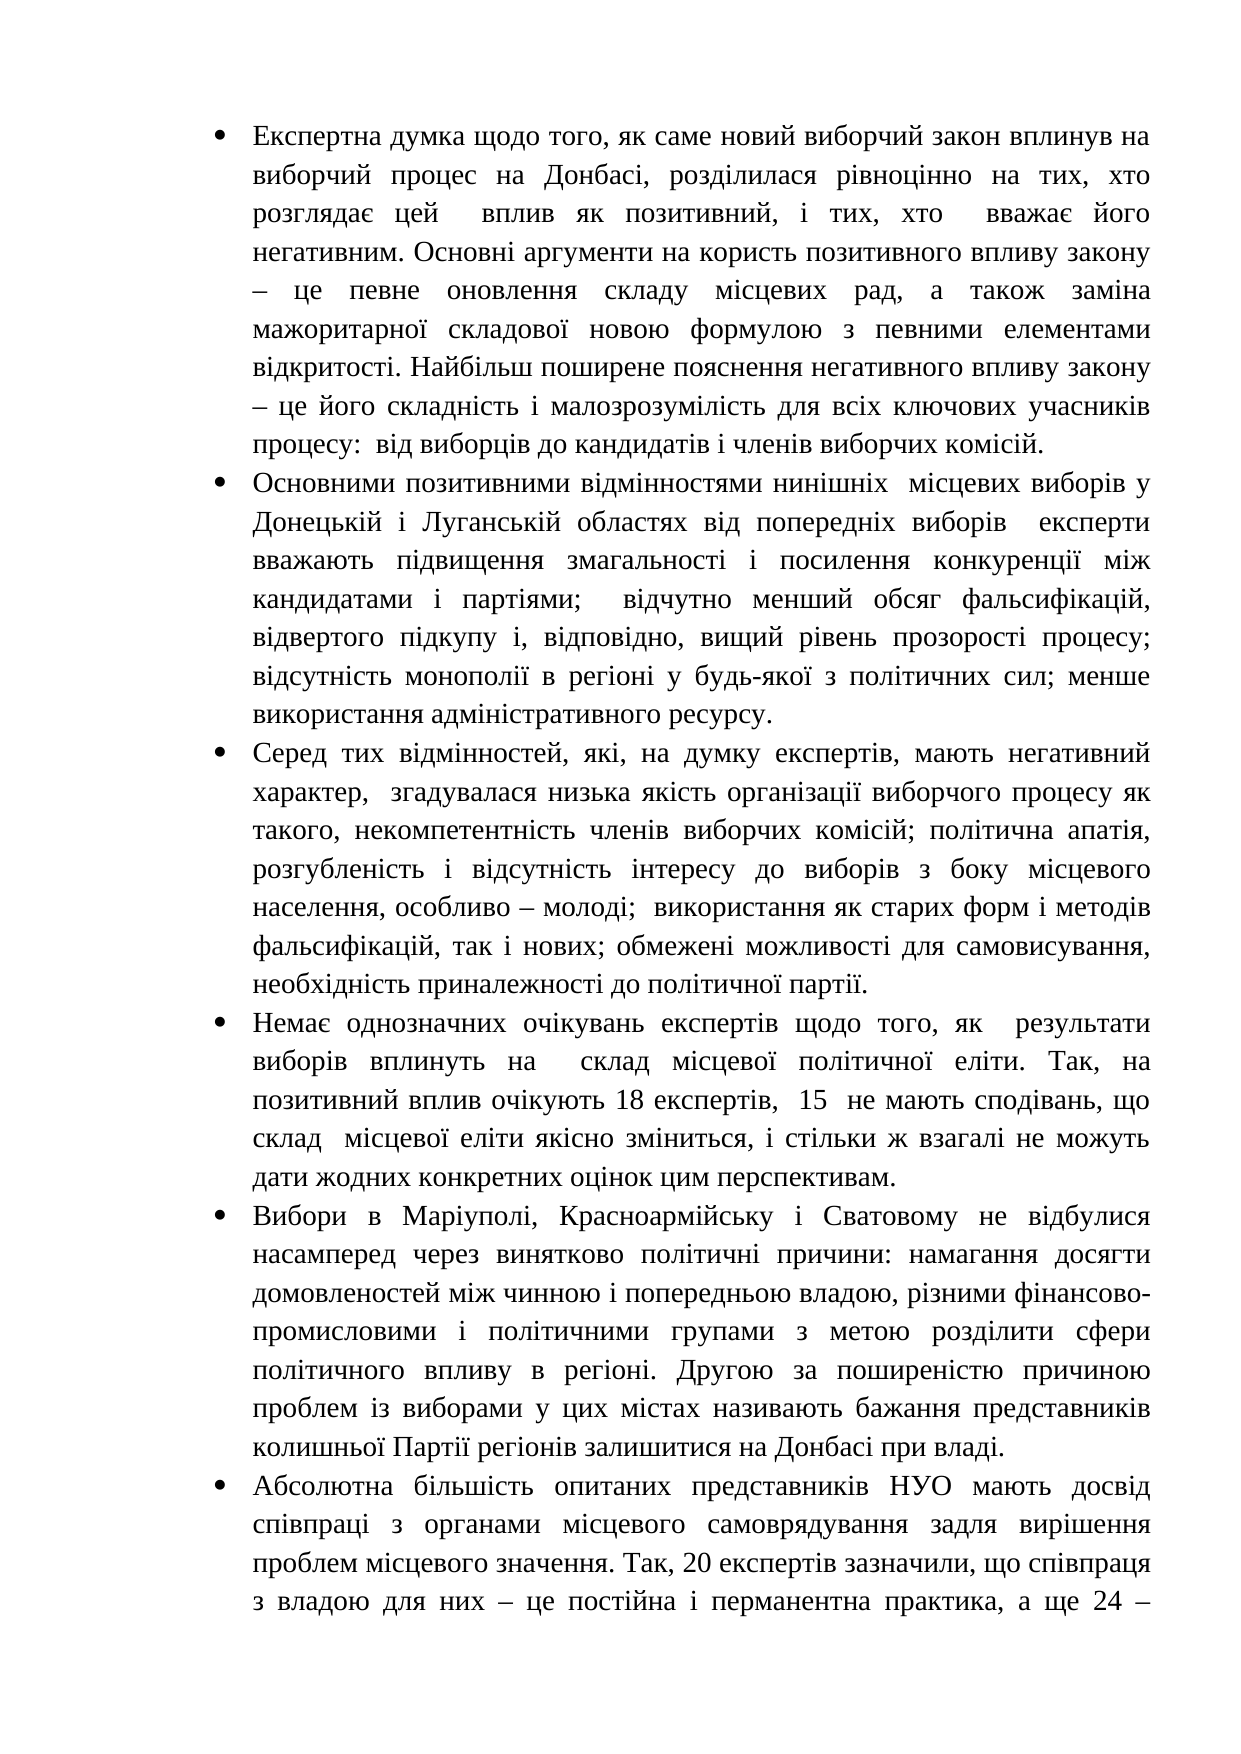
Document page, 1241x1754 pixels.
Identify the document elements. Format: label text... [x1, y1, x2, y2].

list Експертна думка щодо того, як саме новий виборчий закон вплинув на виборчий процес на Донбасі, розділилася рівноцінно на тих, хто розглядає цей вплив як позитивний, і тих, хто вважає його негативним. Основні аргументи на користь позитивного впливу закону – це певне оновлення складу місцевих рад, а також заміна мажоритарної складової новою формулою з певними елементами відкритості. Найбільш поширене пояснення негативного впливу закону – це його складність і малозрозумілість для всіх ключових учасників процесу: від виборців до кандидатів і членів виборчих комісій. [215, 118, 1152, 460]
list Основними позитивними відмінностями нинішніх місцевих виборів у Донецькій і Луганській областях від попередніх виборів експерти вважають підвищення змагальності і посилення конкуренції між кандидатами і партіями; відчутно менший обсяг фальсифікацій, відвертого підкупу і, відповідно, вищий рівень прозорості процесу; відсутність монополії в регіоні у будь-якої з політичних сил; менше використання адміністративного ресурсу. [215, 465, 1152, 730]
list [215, 1468, 1152, 1617]
list Вибори в Маріуполі, Красноармійську і Сватовому не відбулися насамперед через винятково політичні причини: намагання досягти домовленостей між чинною і попередньою владою, різними фінансово-промисловими і політичними групами з метою розділити сфери політичного впливу в регіоні. Другою за поширеністю причиною проблем із виборами у цих містах називають бажання представників колишньої Партії регіонів залишитися на Донбасі при владі. [215, 1198, 1152, 1463]
list Немає однозначних очікувань експертів щодо того, як результати виборів вплинуть на склад місцевої політичної еліти. Так, на позитивний вплив очікують 18 експертів, 15 не мають сподівань, що склад місцевої еліти якісно зміниться, і стільки ж взагалі не можуть дати жодних конкретних оцінок цим перспективам. [215, 1005, 1152, 1193]
list Серед тих відмінностей, які, на думку експертів, мають негативний характер, згадувалася низька якість організації виборчого процесу як такого, некомпетентність членів виборчих комісій; політична апатія, розгубленість і відсутність інтересу до виборів з боку місцевого населення, особливо – молоді; використання як старих форм і методів фальсифікацій, так і нових; обмежені можливості для самовисування, необхідність приналежності до політичної партії. [215, 735, 1152, 1000]
